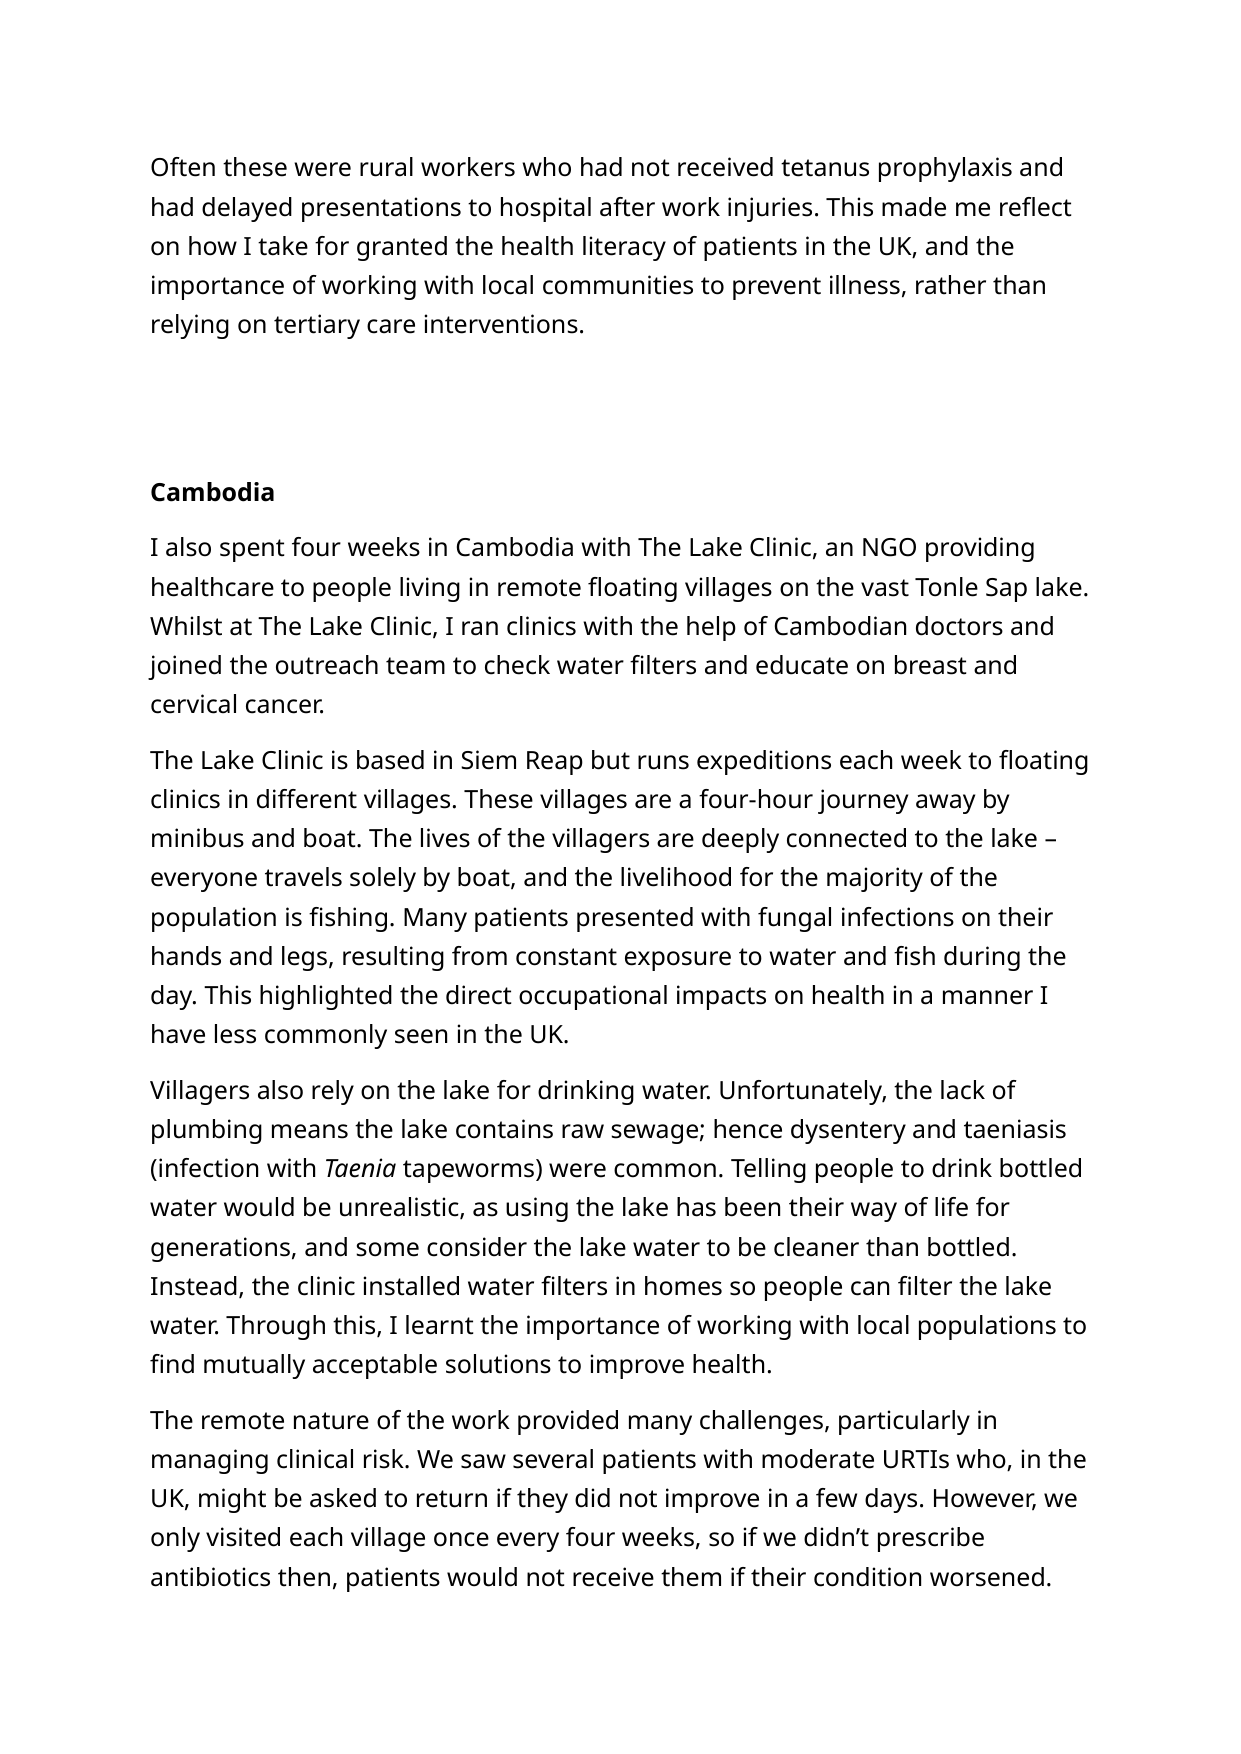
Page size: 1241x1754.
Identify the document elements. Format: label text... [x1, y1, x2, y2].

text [150, 150, 1090, 341]
text I also spent four weeks in Cambodia with The Lake Clinic, an NGO providing healthcare to people living in remote floating villages on the vast Tonle Sap lake. Whilst at The Lake Clinic, I ran clinics with the help of Cambodian doctors and joined the outreach team to check water filters and educate on breast and cervical cancer. [150, 530, 1090, 721]
text Cambodia [150, 474, 1090, 508]
text Villagers also rely on the lake for drinking water. Unfortunately, the lack of plumbing means the lake contains raw sewage; hence dysentery and taeniasis (infection with Taenia tapeworms) were common. Telling people to drink bottled water would be unrealistic, as using the lake has been their way of life for generations, and some consider the lake water to be cleaner than bottled. Instead, the clinic installed water filters in homes so people can filter the lake water. Through this, I learnt the importance of working with local populations to find mutually acceptable solutions to improve health. [150, 1072, 1090, 1381]
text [150, 1402, 1090, 1593]
text The Lake Clinic is based in Siem Reap but runs expeditions each week to floating clinics in different villages. These villages are a four-hour journey away by minibus and boat. The lives of the villagers are deeply connected to the lake – everyone travels solely by boat, and the livelihood for the majority of the population is fishing. Many patients presented with fungal infections on their hands and legs, resulting from constant exposure to water and fish during the day. This highlighted the direct occupational impacts on health in a manner I have less commonly seen in the UK. [150, 742, 1090, 1051]
